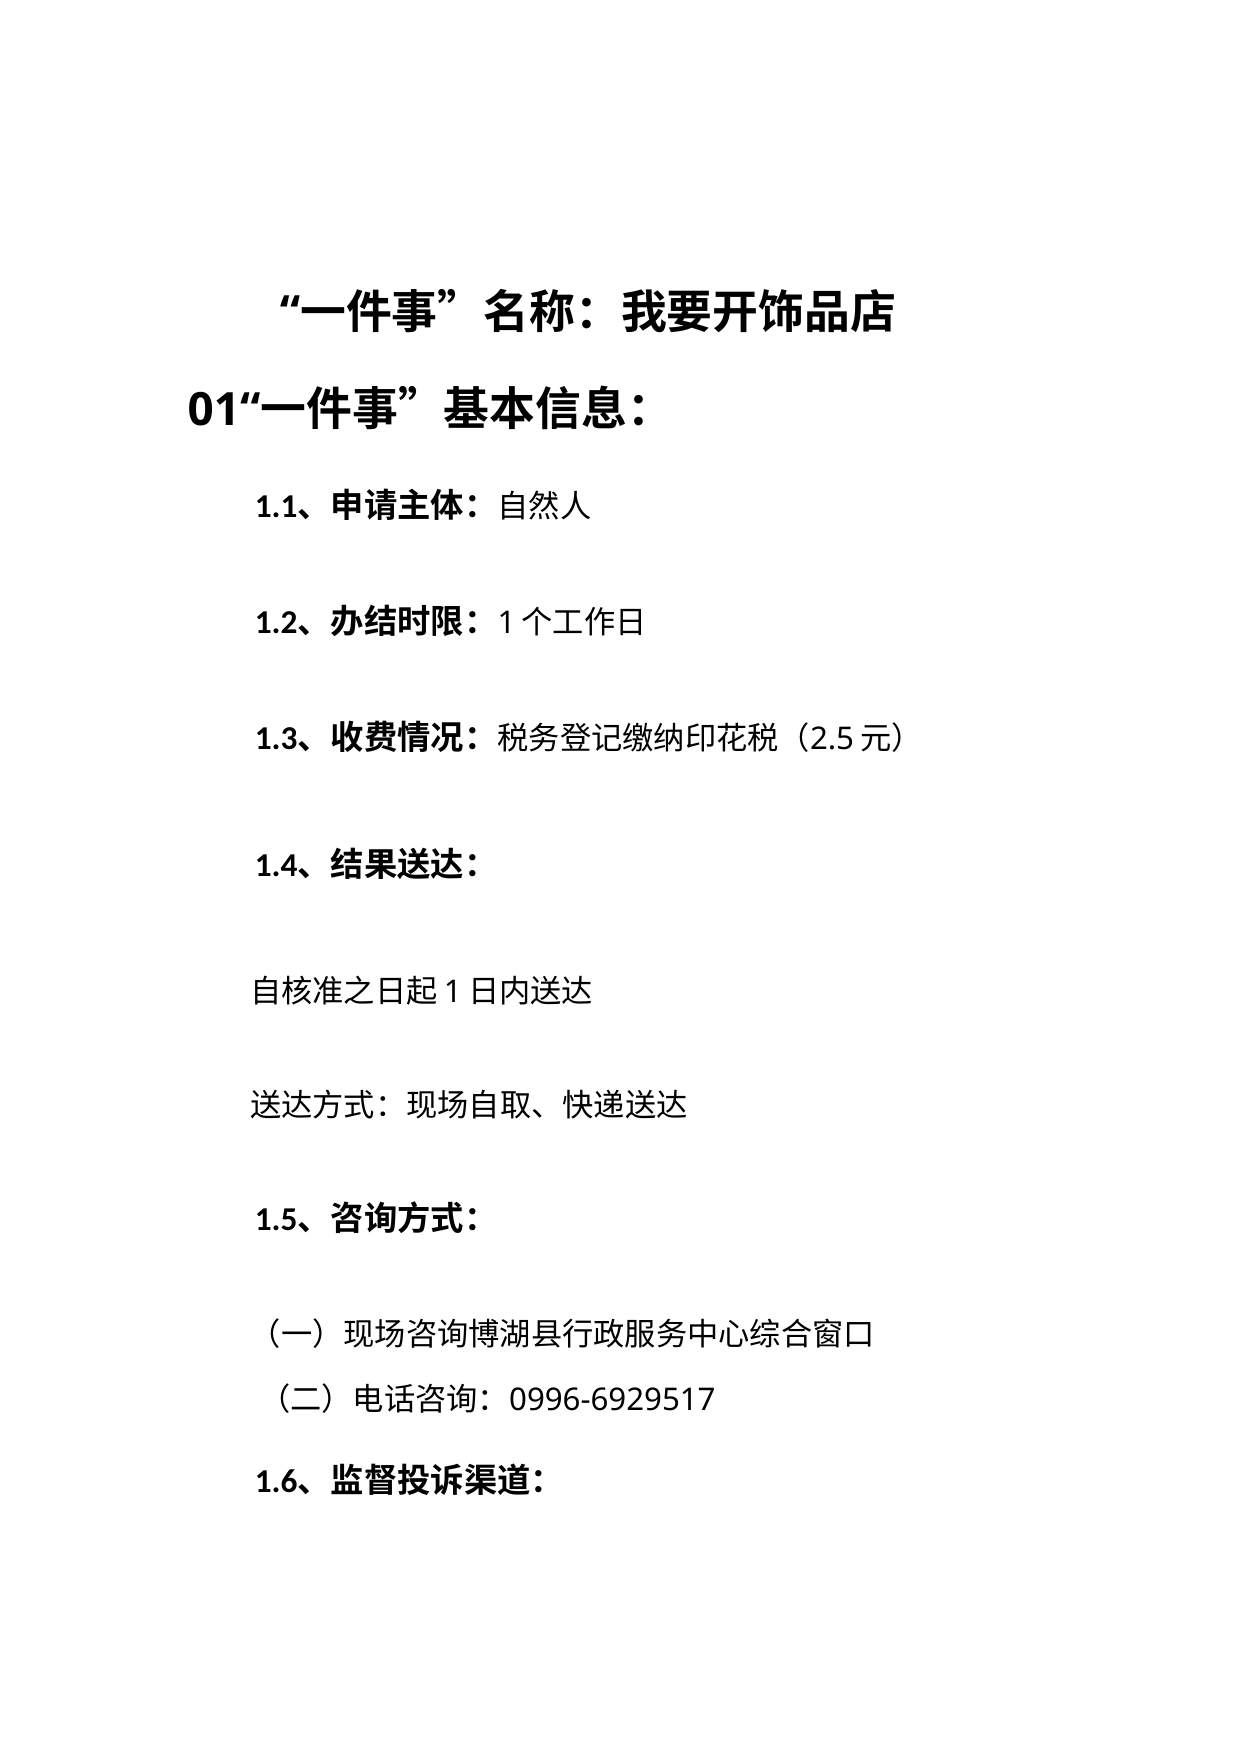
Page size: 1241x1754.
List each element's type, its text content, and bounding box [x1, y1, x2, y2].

text 1.5、咨询方式： [187, 1184, 1053, 1249]
text 1.6、监督投诉渠道： [187, 1446, 1053, 1511]
text （二）电话咨询：0996-6929517 [228, 1365, 1053, 1430]
text 送达方式：现场自取、快递送达 [187, 1070, 1053, 1135]
list 现场咨询博湖县行政服务中心综合窗口 [249, 1300, 1053, 1365]
text 自核准之日起1日内送达 [187, 956, 1053, 1021]
subtitle 1.4、结果送达： [187, 829, 1053, 894]
text 1.3、收费情况：税务登记缴纳印花税（2.5元） [187, 703, 1053, 768]
subtitle “一件事”名称：我要开饰品店 [187, 259, 1053, 357]
text 1.1、申请主体：自然人 [187, 471, 1053, 536]
text 1.2、办结时限：1个工作日 [187, 587, 1053, 652]
subtitle 01“一件事”基本信息： [187, 357, 1053, 454]
